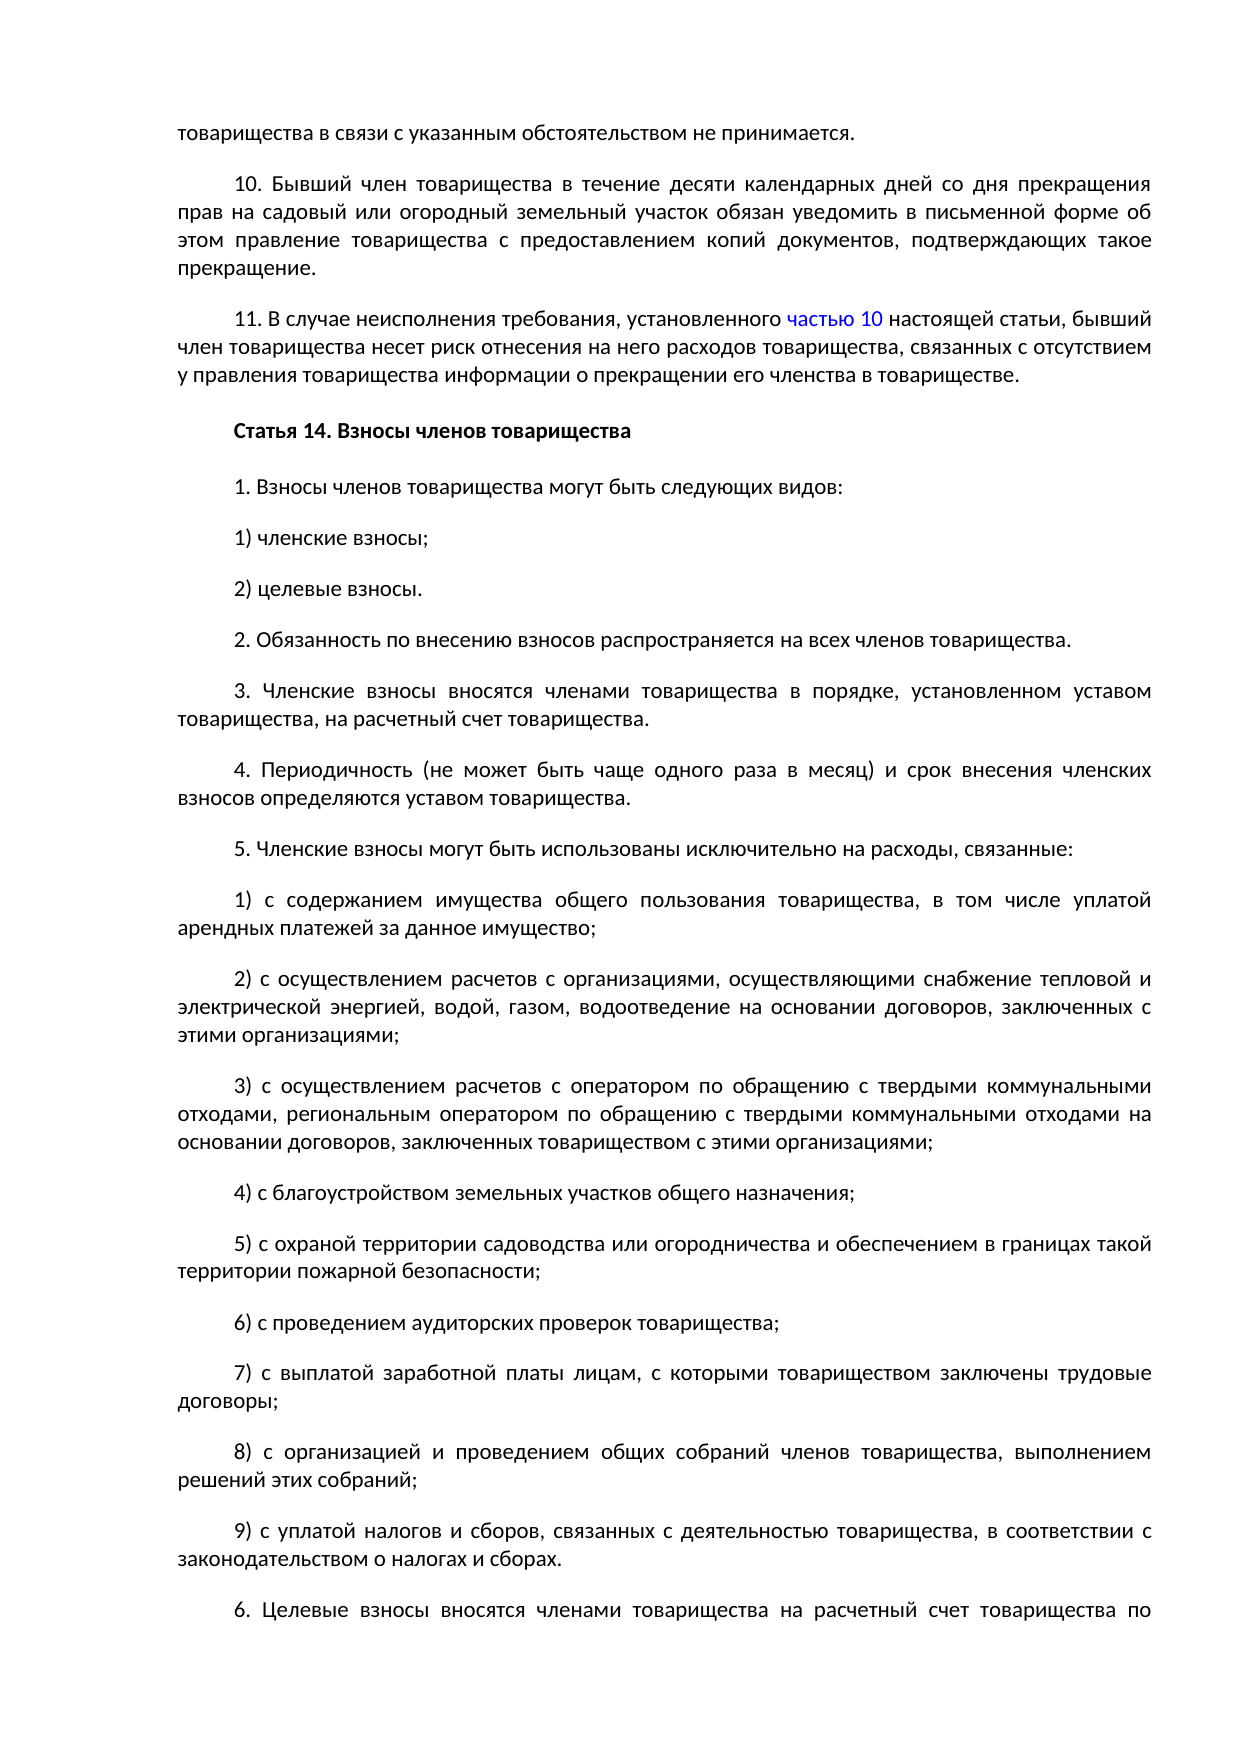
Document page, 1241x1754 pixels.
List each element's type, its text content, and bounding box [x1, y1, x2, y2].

text 3) с осуществлением расчетов с оператором по обращению с твердыми коммунальными отходами, региональным оператором по обращению с твердыми коммунальными отходами на основании договоров, заключенных товариществом с этими организациями; [177, 1071, 1152, 1155]
text 4) с благоустройством земельных участков общего назначения; [177, 1178, 1152, 1206]
text 2) целевые взносы. [177, 574, 1152, 602]
text 5) с охраной территории садоводства или огородничества и обеспечением в границах такой территории пожарной безопасности; [177, 1229, 1152, 1285]
text 2. Обязанность по внесению взносов распространяется на всех членов товарищества. [177, 625, 1152, 653]
text 10. Бывший член товарищества в течение десяти календарных дней со дня прекращения прав на садовый или огородный земельный участок обязан уведомить в письменной форме об этом правление товарищества с предоставлением копий документов, подтверждающих такое прекращение. [177, 169, 1152, 281]
text 2) с осуществлением расчетов с организациями, осуществляющими снабжение тепловой и электрической энергией, водой, газом, водоотведение на основании договоров, заключенных с этими организациями; [177, 964, 1152, 1048]
text 8) с организацией и проведением общих собраний членов товарищества, выполнением решений этих собраний; [177, 1437, 1152, 1493]
text 3. Членские взносы вносятся членами товарищества в порядке, установленном уставом товарищества, на расчетный счет товарищества. [177, 676, 1152, 732]
text 1) с содержанием имущества общего пользования товарищества, в том числе уплатой арендных платежей за данное имущество; [177, 885, 1152, 941]
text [177, 118, 1152, 146]
text 6) с проведением аудиторских проверок товарищества; [177, 1308, 1152, 1336]
text 11. В случае неисполнения требования, установленного частью 10 настоящей статьи, бывший член товарищества несет риск отнесения на него расходов товарищества, связанных с отсутствием у правления товарищества информации о прекращении его членства в товариществе. [177, 304, 1152, 388]
text 7) с выплатой заработной платы лицам, с которыми товариществом заключены трудовые договоры; [177, 1358, 1152, 1414]
text 5. Членские взносы могут быть использованы исключительно на расходы, связанные: [177, 834, 1152, 862]
text 9) с уплатой налогов и сборов, связанных с деятельностью товарищества, в соответствии с законодательством о налогах и сборах. [177, 1516, 1152, 1572]
text 1. Взносы членов товарищества могут быть следующих видов: [177, 472, 1152, 500]
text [177, 1595, 1152, 1623]
title Статья 14. Взносы членов товарищества [177, 416, 1152, 444]
text 1) членские взносы; [177, 523, 1152, 551]
text 4. Периодичность (не может быть чаще одного раза в месяц) и срок внесения членских взносов определяются уставом товарищества. [177, 755, 1152, 811]
